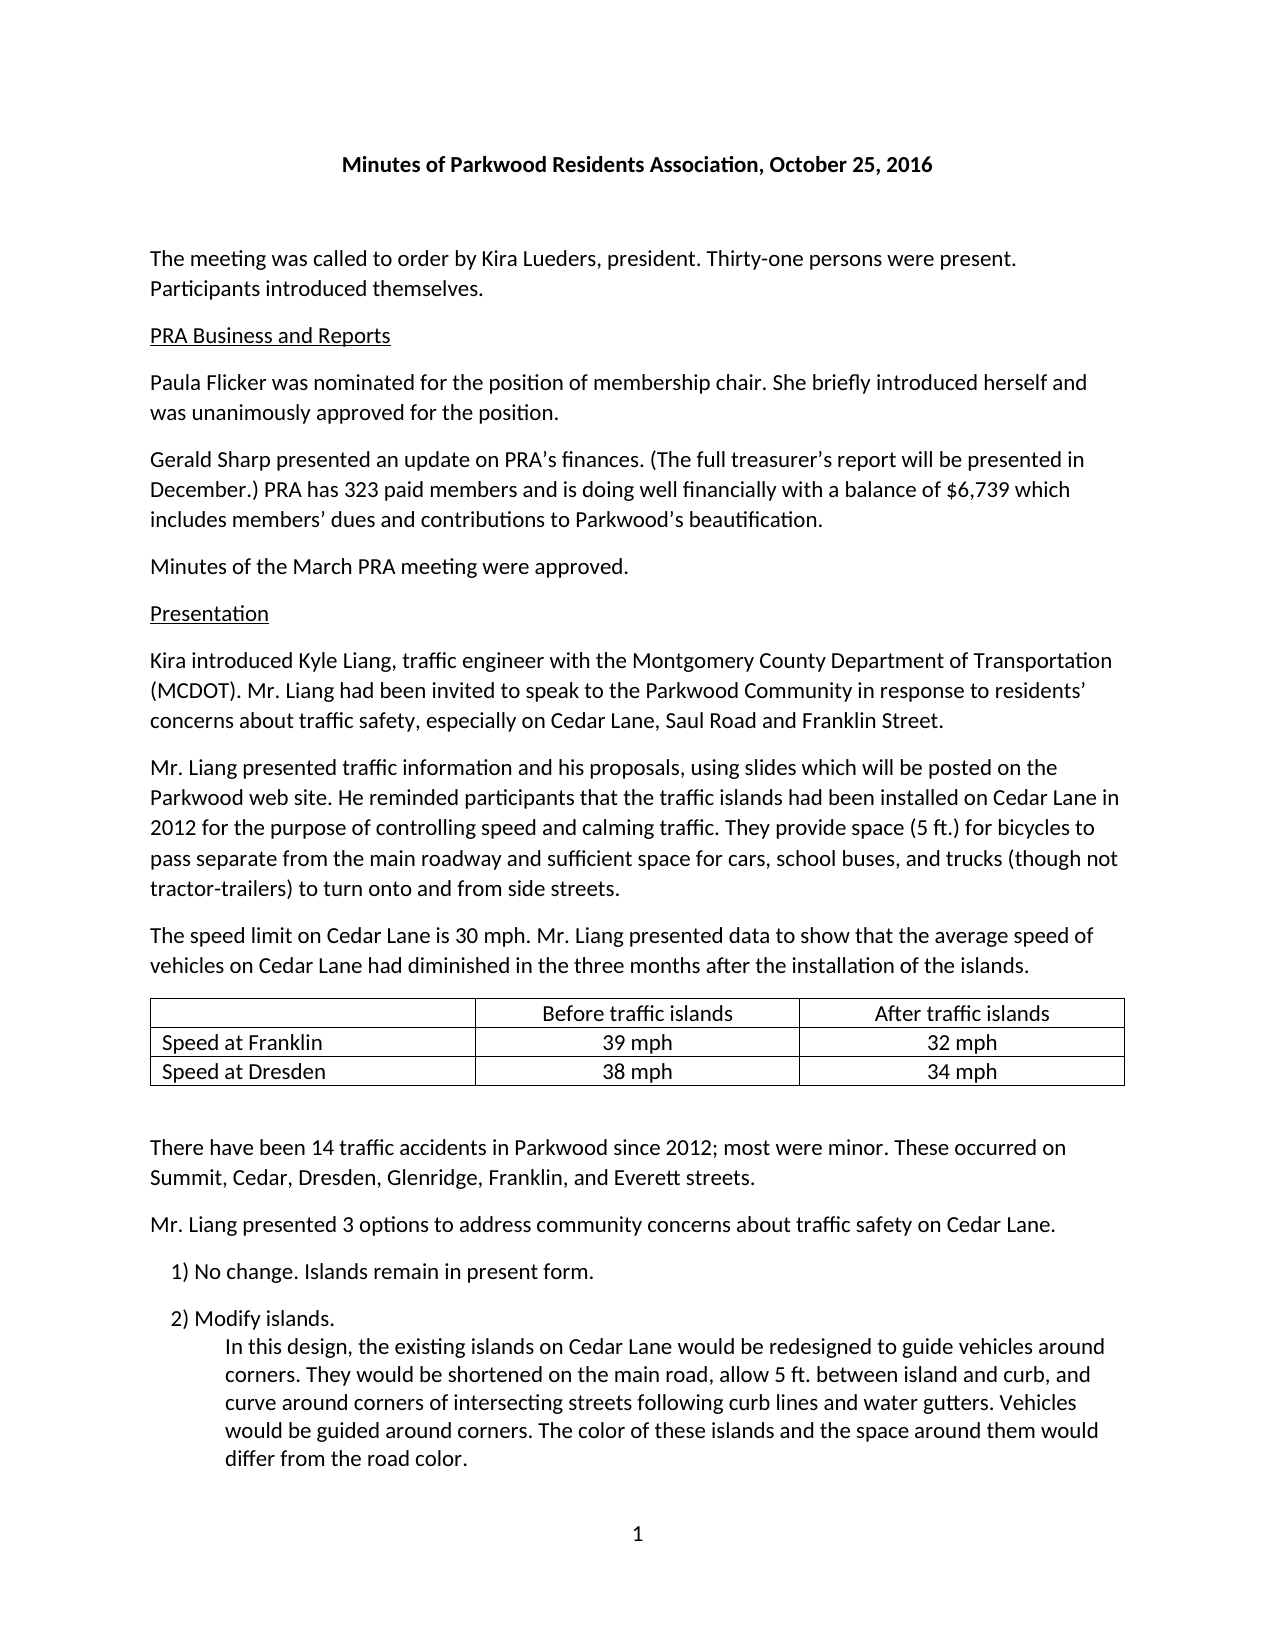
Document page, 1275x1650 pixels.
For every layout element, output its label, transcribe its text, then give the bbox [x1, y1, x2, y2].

table_cell 34 mph [800, 1057, 1124, 1085]
text Mr. Liang presented 3 options to address community concerns about traffic safety on Cedar Lane. [150, 1210, 1125, 1238]
text Minutes of Parkwood Residents Association, October 25, 2016 [150, 150, 1125, 178]
table_header [151, 999, 475, 1027]
text In this design, the existing islands on Cedar Lane would be redesigned to guide vehicles around corners. They would be shortened on the main road, allow 5 ft. between island and curb, and curve around corners of intersecting streets following curb lines and water gutters. Vehicles would be guided around corners. The color of these islands and the space around them would [225, 1332, 1125, 1444]
text Gerald Sharp presented an update on PRA’s finances. (The full treasurer’s report will be presented in December.) PRA has 323 paid members and is doing well financially with a balance of $6,739 which includes members’ dues and contributions to Parkwood’s beautification. [150, 445, 1125, 533]
text differ from the road color. [150, 1444, 1125, 1472]
table_cell Speed at Dresden [151, 1057, 475, 1085]
table_header After traffic islands [800, 999, 1124, 1027]
table_cell 38 mph [476, 1057, 799, 1085]
table_cell 32 mph [800, 1028, 1124, 1056]
text PRA Business and Reports [150, 321, 1125, 349]
table_cell 39 mph [476, 1028, 799, 1056]
text There have been 14 traffic accidents in Parkwood since 2012; most were minor. These occurred on Summit, Cedar, Dresden, Glenridge, Franklin, and Everett streets. [150, 1133, 1125, 1191]
text Kira introduced Kyle Liang, traffic engineer with the Montgomery County Department of Transportation (MCDOT). Mr. Liang had been invited to speak to the Parkwood Community in response to residents’ concerns about traffic safety, especially on Cedar Lane, Saul Road and Franklin Street. [150, 646, 1125, 734]
text The meeting was called to order by Kira Lueders, president. Thirty-one persons were present. Participants introduced themselves. [150, 244, 1125, 302]
text The speed limit on Cedar Lane is 30 mph. Mr. Liang presented data to show that the average speed of vehicles on Cedar Lane had diminished in the three months after the installation of the islands. [150, 921, 1125, 979]
text 2) Modify islands. [150, 1304, 1125, 1332]
text Paula Flicker was nominated for the position of membership chair. She briefly introduced herself and was unanimously approved for the position. [150, 368, 1125, 426]
text Mr. Liang presented traffic information and his proposals, using slides which will be posted on the Parkwood web site. He reminded participants that the traffic islands had been installed on Cedar Lane in 2012 for the purpose of controlling speed and calming traffic. They provide space (5 ft.) for bicycles to pass separate from the main roadway and sufficient space for cars, school buses, and trucks (though not tractor-trailers) to turn onto and from side streets. [150, 753, 1125, 902]
text Minutes of the March PRA meeting were approved. [150, 552, 1125, 580]
table_cell Speed at Franklin [151, 1028, 475, 1056]
table_header Before traffic islands [476, 999, 799, 1027]
text 1) No change. Islands remain in present form. [150, 1257, 1125, 1285]
text Presentation [150, 599, 1125, 627]
